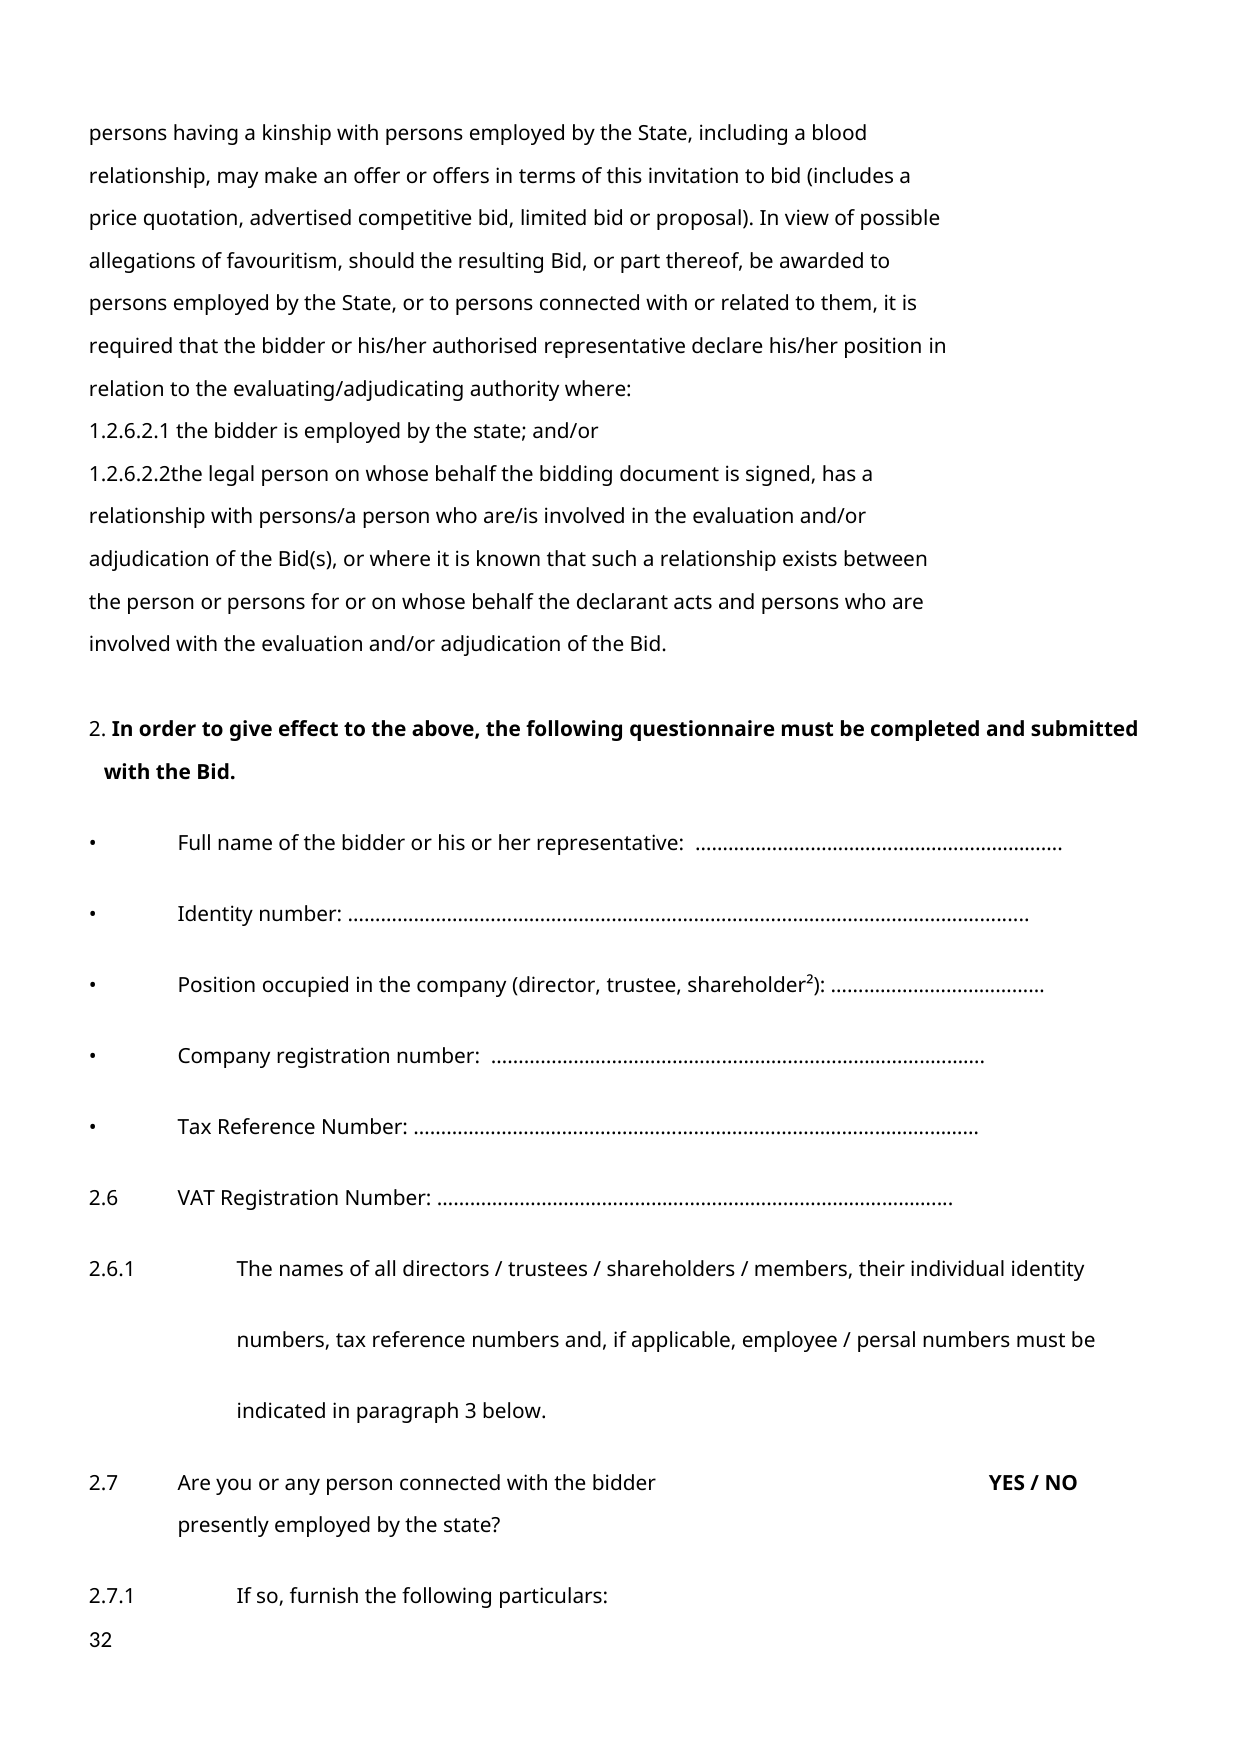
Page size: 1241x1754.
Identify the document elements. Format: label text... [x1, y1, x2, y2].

list Company registration number: ………………………………………………………………………..……. [89, 1041, 1166, 1070]
text relationship with persons/a person who are/is involved in the evaluation and/or [89, 502, 1166, 530]
text relation to the evaluating/adjudicating authority where: [89, 374, 1166, 402]
text involved with the evaluation and/or adjudication of the Bid. [89, 629, 1166, 658]
text price quotation, advertised competitive bid, limited bid or proposal). In view of possible [89, 203, 1166, 232]
text 2.6.1 The names of all directors / trustees / shareholders / members, their individual identity numbers, tax reference numbers and, if applicable, employee / persal numbers must be indicated in paragraph 3 below. [89, 1254, 1166, 1425]
text 1.2.6.2.1 the bidder is employed by the state; and/or [89, 416, 1166, 445]
text 2.7.1 If so, furnish the following particulars: [89, 1581, 1166, 1610]
text the person or persons for or on whose behalf the declarant acts and persons who are [89, 587, 1166, 615]
text required that the bidder or his/her authorised representative declare his/her position in [89, 331, 1166, 359]
list Full name of the bidder or his or her representative: …………………………………………………………. [89, 828, 1166, 857]
text allegations of favouritism, should the resulting Bid, or part thereof, be awarded to [89, 246, 1166, 274]
text 1.2.6.2.2the legal person on whose behalf the bidding document is signed, has a [89, 459, 1166, 487]
list Position occupied in the company (director, trustee, shareholder²): ………………………………… [89, 970, 1166, 999]
text 2.6 VAT Registration Number: ……………………………………………………………………………….... [89, 1183, 1166, 1212]
list Identity number: …………………………………………………………………………………………………............. [89, 899, 1166, 928]
text 2.7 Are you or any person connected with the bidder YES / NO [89, 1468, 1166, 1496]
text relationship, may make an offer or offers in terms of this invitation to bid (includes a [89, 161, 1166, 189]
text persons having a kinship with persons employed by the State, including a blood [89, 118, 1166, 147]
text presently employed by the state? [89, 1510, 1166, 1539]
text 2. In order to give effect to the above, the following questionnaire must be completed and submitted with the Bid. [89, 714, 1166, 786]
text persons employed by the State, or to persons connected with or related to them, it is [89, 288, 1166, 317]
list Tax Reference Number: ………………………………………………………………………………….……… [89, 1112, 1166, 1141]
text adjudication of the Bid(s), or where it is known that such a relationship exists between [89, 544, 1166, 573]
